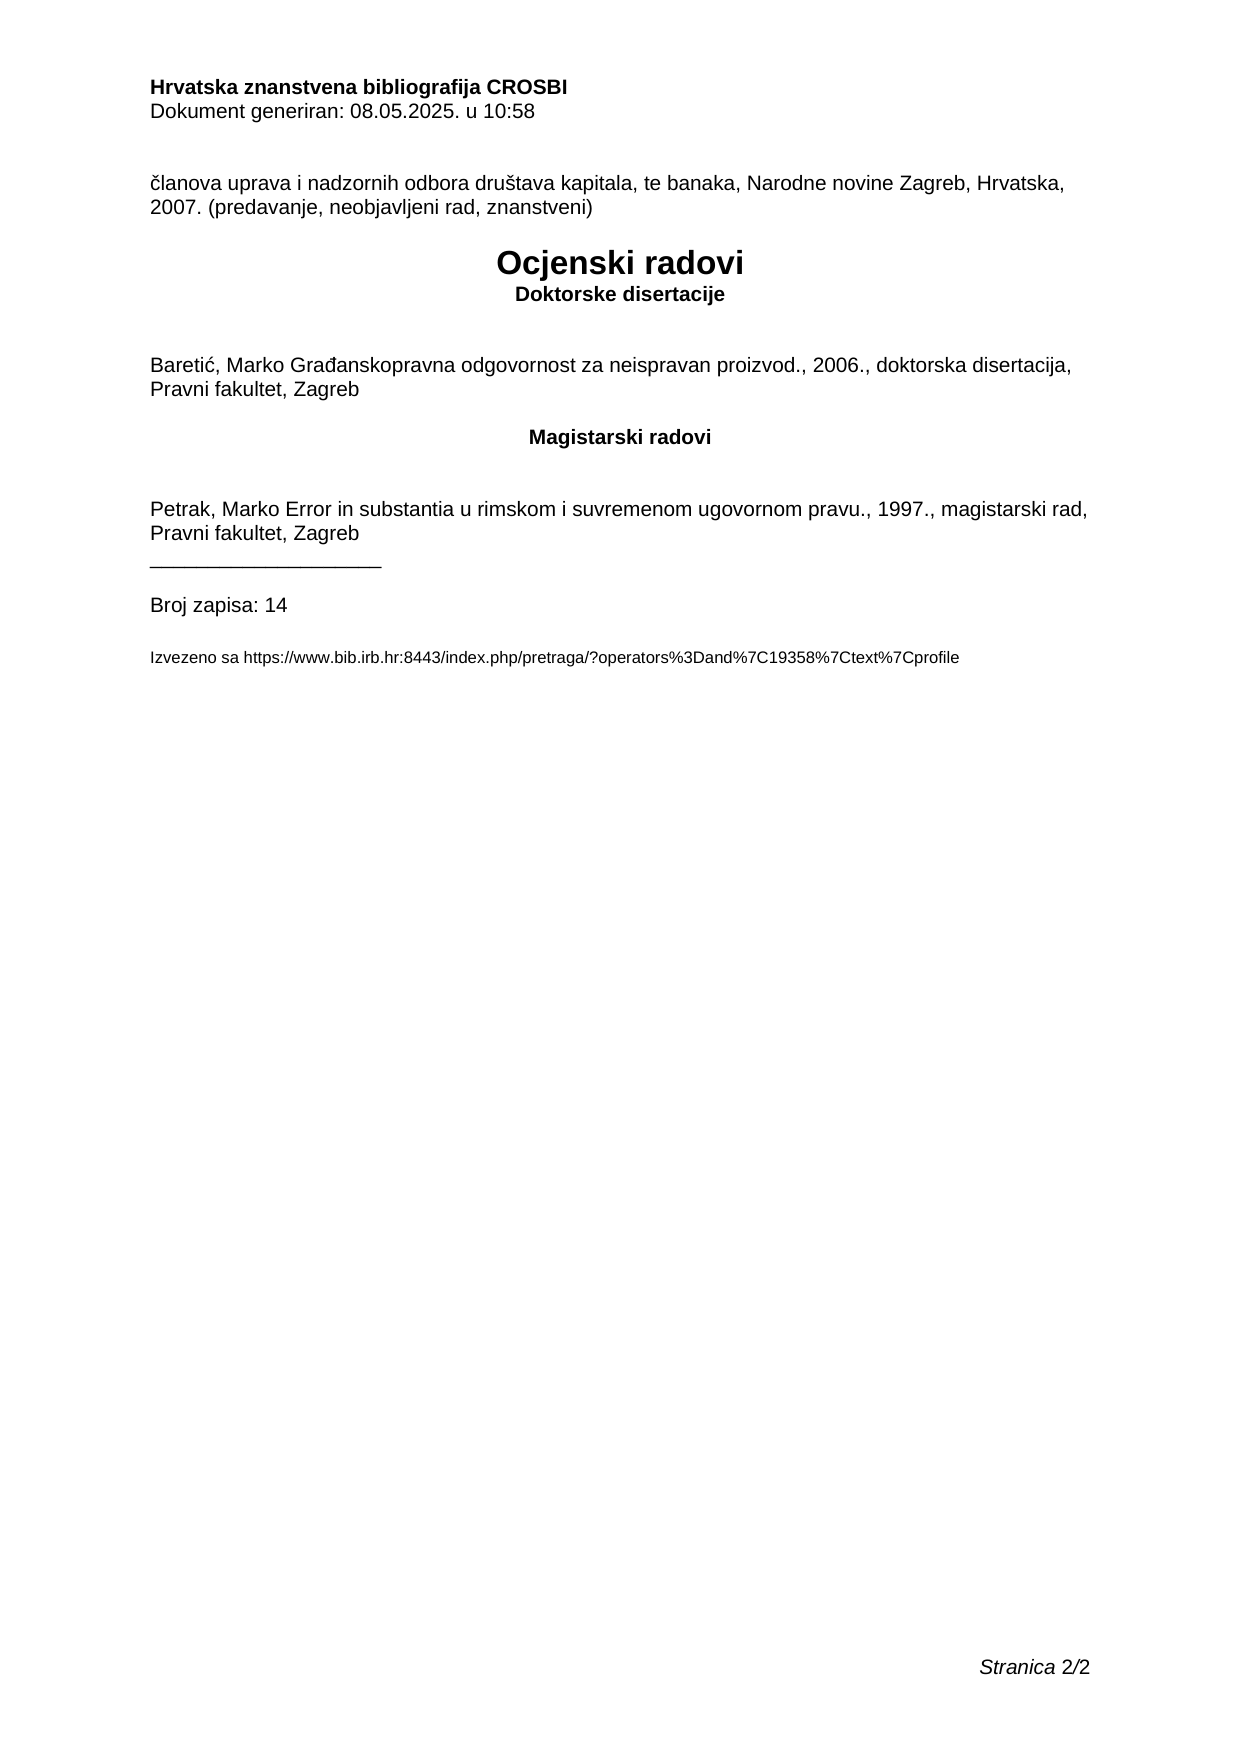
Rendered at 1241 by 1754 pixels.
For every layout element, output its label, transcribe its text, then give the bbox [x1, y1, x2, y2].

text Broj zapisa: 14 [150, 593, 1090, 617]
text Baretić, Marko [150, 353, 1090, 401]
text ____________________ [150, 545, 1090, 569]
text Petrak, Marko [150, 497, 1090, 545]
subtitle Ocjenski radovi [150, 243, 1090, 281]
text Izvezeno sa https://www.bib.irb.hr:8443/index.php/pretraga/?operators%3Dand%7C19358%7Ctext%7Cprofile [150, 648, 1090, 667]
text Klarić, Petar [150, 171, 1090, 219]
subtitle Magistarski radovi [150, 425, 1090, 449]
subtitle Doktorske disertacije [150, 281, 1090, 305]
